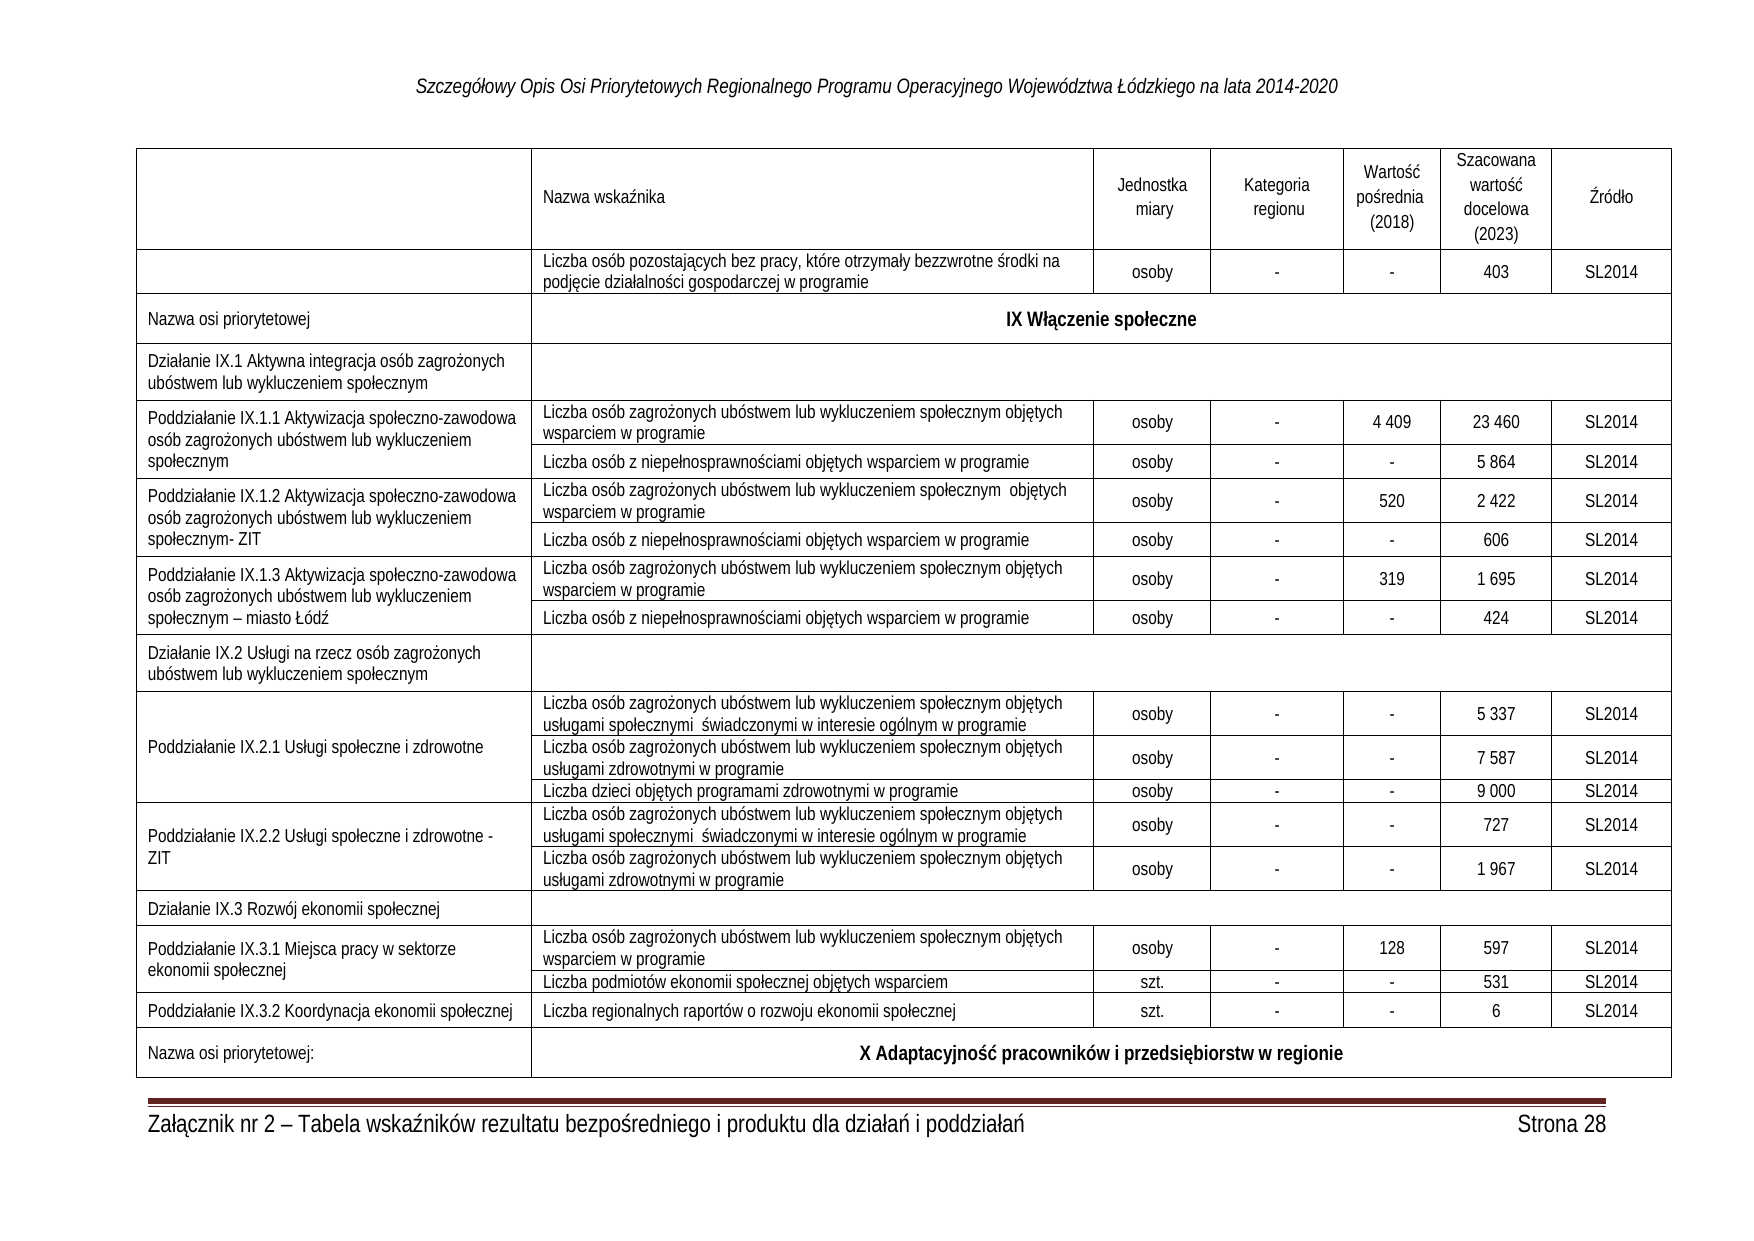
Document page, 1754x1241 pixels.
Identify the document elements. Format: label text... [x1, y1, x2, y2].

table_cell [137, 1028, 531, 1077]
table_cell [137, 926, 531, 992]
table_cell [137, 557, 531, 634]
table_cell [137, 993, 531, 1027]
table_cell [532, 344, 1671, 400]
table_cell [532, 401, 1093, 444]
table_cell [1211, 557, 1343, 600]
table_header Jednostka miary [1094, 149, 1210, 249]
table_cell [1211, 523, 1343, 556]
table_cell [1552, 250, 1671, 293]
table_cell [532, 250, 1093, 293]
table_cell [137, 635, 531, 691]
table_header Kategoria regionu [1211, 149, 1343, 249]
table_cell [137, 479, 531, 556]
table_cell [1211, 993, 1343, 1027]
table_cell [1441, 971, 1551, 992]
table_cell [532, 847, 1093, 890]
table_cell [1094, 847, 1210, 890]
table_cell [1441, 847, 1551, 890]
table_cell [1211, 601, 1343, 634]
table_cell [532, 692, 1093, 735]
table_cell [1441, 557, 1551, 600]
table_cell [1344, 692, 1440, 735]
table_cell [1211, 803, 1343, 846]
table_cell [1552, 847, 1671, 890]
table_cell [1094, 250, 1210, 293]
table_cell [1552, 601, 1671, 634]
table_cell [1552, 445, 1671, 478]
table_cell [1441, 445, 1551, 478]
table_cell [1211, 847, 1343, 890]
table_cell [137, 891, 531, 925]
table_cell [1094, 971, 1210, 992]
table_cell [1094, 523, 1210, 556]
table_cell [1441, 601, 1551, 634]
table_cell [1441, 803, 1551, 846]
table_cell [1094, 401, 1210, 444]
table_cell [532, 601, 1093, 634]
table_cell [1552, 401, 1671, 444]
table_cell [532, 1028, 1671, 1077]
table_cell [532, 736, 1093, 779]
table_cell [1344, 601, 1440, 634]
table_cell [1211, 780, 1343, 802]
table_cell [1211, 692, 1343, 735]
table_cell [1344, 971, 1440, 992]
table_header Nazwa wskaźnika [532, 149, 1093, 249]
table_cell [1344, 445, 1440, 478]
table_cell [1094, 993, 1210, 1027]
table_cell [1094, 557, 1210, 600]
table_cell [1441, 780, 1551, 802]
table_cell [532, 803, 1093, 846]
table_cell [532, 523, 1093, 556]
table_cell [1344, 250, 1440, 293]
table_header Szacowana wartość docelowa (2023) [1441, 149, 1551, 249]
table_header Wartość pośrednia (2018) [1344, 149, 1440, 249]
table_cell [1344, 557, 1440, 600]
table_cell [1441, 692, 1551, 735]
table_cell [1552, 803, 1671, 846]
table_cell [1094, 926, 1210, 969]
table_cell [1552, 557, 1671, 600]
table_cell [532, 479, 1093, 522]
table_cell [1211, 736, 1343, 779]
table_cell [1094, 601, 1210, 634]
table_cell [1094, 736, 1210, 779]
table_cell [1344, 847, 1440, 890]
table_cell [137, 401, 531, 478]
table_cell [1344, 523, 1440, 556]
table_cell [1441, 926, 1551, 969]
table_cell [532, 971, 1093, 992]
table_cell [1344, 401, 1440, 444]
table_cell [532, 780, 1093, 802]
table_header [137, 149, 531, 249]
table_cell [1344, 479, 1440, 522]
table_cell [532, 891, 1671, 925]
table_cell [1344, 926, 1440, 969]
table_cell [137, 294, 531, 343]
table_header Źródło [1552, 149, 1671, 249]
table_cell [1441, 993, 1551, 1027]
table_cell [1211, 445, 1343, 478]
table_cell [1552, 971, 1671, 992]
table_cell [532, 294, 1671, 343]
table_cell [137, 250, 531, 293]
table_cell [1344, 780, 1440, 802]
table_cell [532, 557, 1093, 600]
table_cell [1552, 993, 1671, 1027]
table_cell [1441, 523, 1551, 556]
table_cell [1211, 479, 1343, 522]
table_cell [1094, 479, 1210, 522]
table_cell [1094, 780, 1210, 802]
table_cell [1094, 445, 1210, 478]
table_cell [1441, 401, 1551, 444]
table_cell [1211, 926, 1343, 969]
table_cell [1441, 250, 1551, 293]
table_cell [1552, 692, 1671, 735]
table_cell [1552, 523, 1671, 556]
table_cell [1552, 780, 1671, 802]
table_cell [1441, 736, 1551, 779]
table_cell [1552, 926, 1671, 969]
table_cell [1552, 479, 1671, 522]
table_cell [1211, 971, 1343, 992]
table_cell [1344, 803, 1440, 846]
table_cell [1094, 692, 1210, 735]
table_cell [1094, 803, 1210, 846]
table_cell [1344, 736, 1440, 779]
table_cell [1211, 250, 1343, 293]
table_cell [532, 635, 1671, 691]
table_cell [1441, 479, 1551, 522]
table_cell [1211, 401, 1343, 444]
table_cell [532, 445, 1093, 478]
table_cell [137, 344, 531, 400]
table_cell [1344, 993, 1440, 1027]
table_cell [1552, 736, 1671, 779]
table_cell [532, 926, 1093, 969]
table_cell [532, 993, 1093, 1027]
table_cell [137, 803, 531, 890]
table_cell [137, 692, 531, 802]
